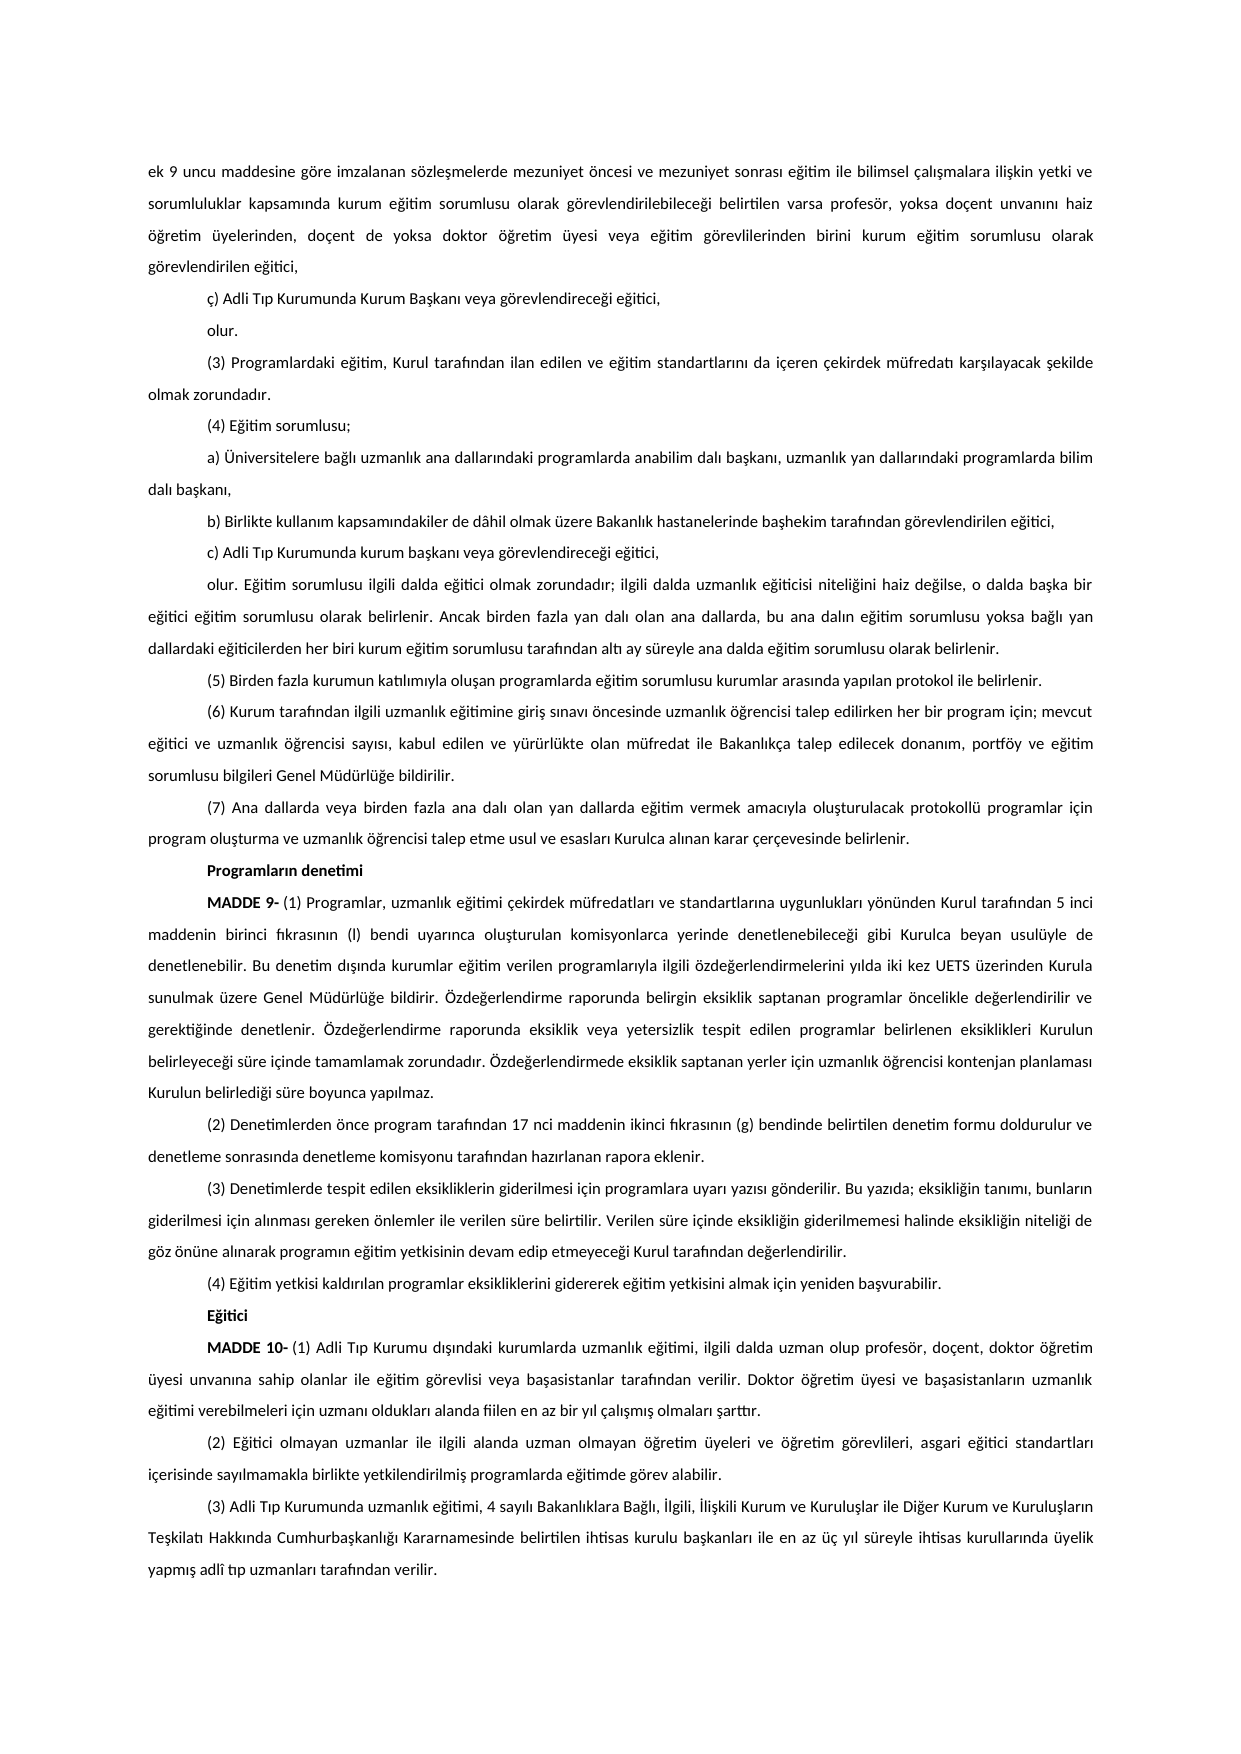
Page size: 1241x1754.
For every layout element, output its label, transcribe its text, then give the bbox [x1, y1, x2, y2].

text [148, 150, 1094, 277]
text c) Adli Tıp Kurumunda kurum başkanı veya görevlendireceği eğitici, [148, 531, 1094, 563]
text (4) Eğitim sorumlusu; [148, 404, 1094, 436]
text (7) Ana dallarda veya birden fazla ana dalı olan yan dallarda eğitim vermek amacıyla oluşturulacak protokollü programlar için program oluşturma ve uzmanlık öğrencisi talep etme usul ve esasları Kurulca alınan karar çerçevesinde belirlenir. [148, 785, 1094, 849]
text MADDE 10- (1) Adli Tıp Kurumu dışındaki kurumlarda uzmanlık eğitimi, ilgili dalda uzman olup profesör, doçent, doktor öğretim üyesi unvanına sahip olanlar ile eğitim görevlisi veya başasistanlar tarafından verilir. Doktor öğretim üyesi ve başasistanların uzmanlık eğitimi verebilmeleri için uzmanı oldukları alanda fiilen en az bir yıl çalışmış olmaları şarttır. [148, 1326, 1094, 1421]
text b) Birlikte kullanım kapsamındakiler de dâhil olmak üzere Bakanlık hastanelerinde başhekim tarafından görevlendirilen eğitici, [148, 499, 1094, 531]
text (2) Eğitici olmayan uzmanlar ile ilgili alanda uzman olmayan öğretim üyeleri ve öğretim görevlileri, asgari eğitici standartları içerisinde sayılmamakla birlikte yetkilendirilmiş programlarda eğitimde görev alabilir. [148, 1421, 1094, 1484]
text olur. Eğitim sorumlusu ilgili dalda eğitici olmak zorundadır; ilgili dalda uzmanlık eğiticisi niteliğini haiz değilse, o dalda başka bir eğitici eğitim sorumlusu olarak belirlenir. Ancak birden fazla yan dalı olan ana dallarda, bu ana dalın eğitim sorumlusu yoksa bağlı yan dallardaki eğiticilerden her biri kurum eğitim sorumlusu tarafından altı ay süreyle ana dalda eğitim sorumlusu olarak belirlenir. [148, 563, 1094, 658]
text MADDE 9- (1) Programlar, uzmanlık eğitimi çekirdek müfredatları ve standartlarına uygunlukları yönünden Kurul tarafından 5 inci maddenin birinci fıkrasının (l) bendi uyarınca oluşturulan komisyonlarca yerinde denetlenebileceği gibi Kurulca beyan usulüyle de denetlenebilir. Bu denetim dışında kurumlar eğitim verilen programlarıyla ilgili özdeğerlendirmelerini yılda iki kez UETS üzerinden Kurula sunulmak üzere Genel Müdürlüğe bildirir. Özdeğerlendirme raporunda belirgin eksiklik saptanan programlar öncelikle değerlendirilir ve gerektiğinde denetlenir. Özdeğerlendirme raporunda eksiklik veya yetersizlik tespit edilen programlar belirlenen eksiklikleri Kurulun belirleyeceği süre içinde tamamlamak zorundadır. Özdeğerlendirmede eksiklik saptanan yerler için uzmanlık öğrencisi kontenjan planlaması Kurulun belirlediği süre boyunca yapılmaz. [148, 881, 1094, 1103]
text (3) Programlardaki eğitim, Kurul tarafından ilan edilen ve eğitim standartlarını da içeren çekirdek müfredatı karşılayacak şekilde olmak zorundadır. [148, 341, 1094, 404]
text a) Üniversitelere bağlı uzmanlık ana dallarındaki programlarda anabilim dalı başkanı, uzmanlık yan dallarındaki programlarda bilim dalı başkanı, [148, 436, 1094, 499]
text ç) Adli Tıp Kurumunda Kurum Başkanı veya görevlendireceği eğitici, [148, 277, 1094, 309]
text olur. [148, 309, 1094, 341]
text (5) Birden fazla kurumun katılımıyla oluşan programlarda eğitim sorumlusu kurumlar arasında yapılan protokol ile belirlenir. [148, 658, 1094, 690]
text (3) Denetimlerde tespit edilen eksikliklerin giderilmesi için programlara uyarı yazısı gönderilir. Bu yazıda; eksikliğin tanımı, bunların giderilmesi için alınması gereken önlemler ile verilen süre belirtilir. Verilen süre içinde eksikliğin giderilmemesi halinde eksikliğin niteliği de göz önüne alınarak programın eğitim yetkisinin devam edip etmeyeceği Kurul tarafından değerlendirilir. [148, 1167, 1094, 1262]
text (4) Eğitim yetkisi kaldırılan programlar eksikliklerini gidererek eğitim yetkisini almak için yeniden başvurabilir. [148, 1262, 1094, 1294]
text (2) Denetimlerden önce program tarafından 17 nci maddenin ikinci fıkrasının (g) bendinde belirtilen denetim formu doldurulur ve denetleme sonrasında denetleme komisyonu tarafından hazırlanan rapora eklenir. [148, 1103, 1094, 1167]
text (3) Adli Tıp Kurumunda uzmanlık eğitimi, 4 sayılı Bakanlıklara Bağlı, İlgili, İlişkili Kurum ve Kuruluşlar ile Diğer Kurum ve Kuruluşların Teşkilatı Hakkında Cumhurbaşkanlığı Kararnamesinde belirtilen ihtisas kurulu başkanları ile en az üç yıl süreyle ihtisas kurullarında üyelik yapmış adlî tıp uzmanları tarafından verilir. [148, 1484, 1094, 1580]
text Programların denetimi [148, 849, 1094, 881]
text Eğitici [148, 1294, 1094, 1326]
text (6) Kurum tarafından ilgili uzmanlık eğitimine giriş sınavı öncesinde uzmanlık öğrencisi talep edilirken her bir program için; mevcut eğitici ve uzmanlık öğrencisi sayısı, kabul edilen ve yürürlükte olan müfredat ile Bakanlıkça talep edilecek donanım, portföy ve eğitim sorumlusu bilgileri Genel Müdürlüğe bildirilir. [148, 690, 1094, 785]
